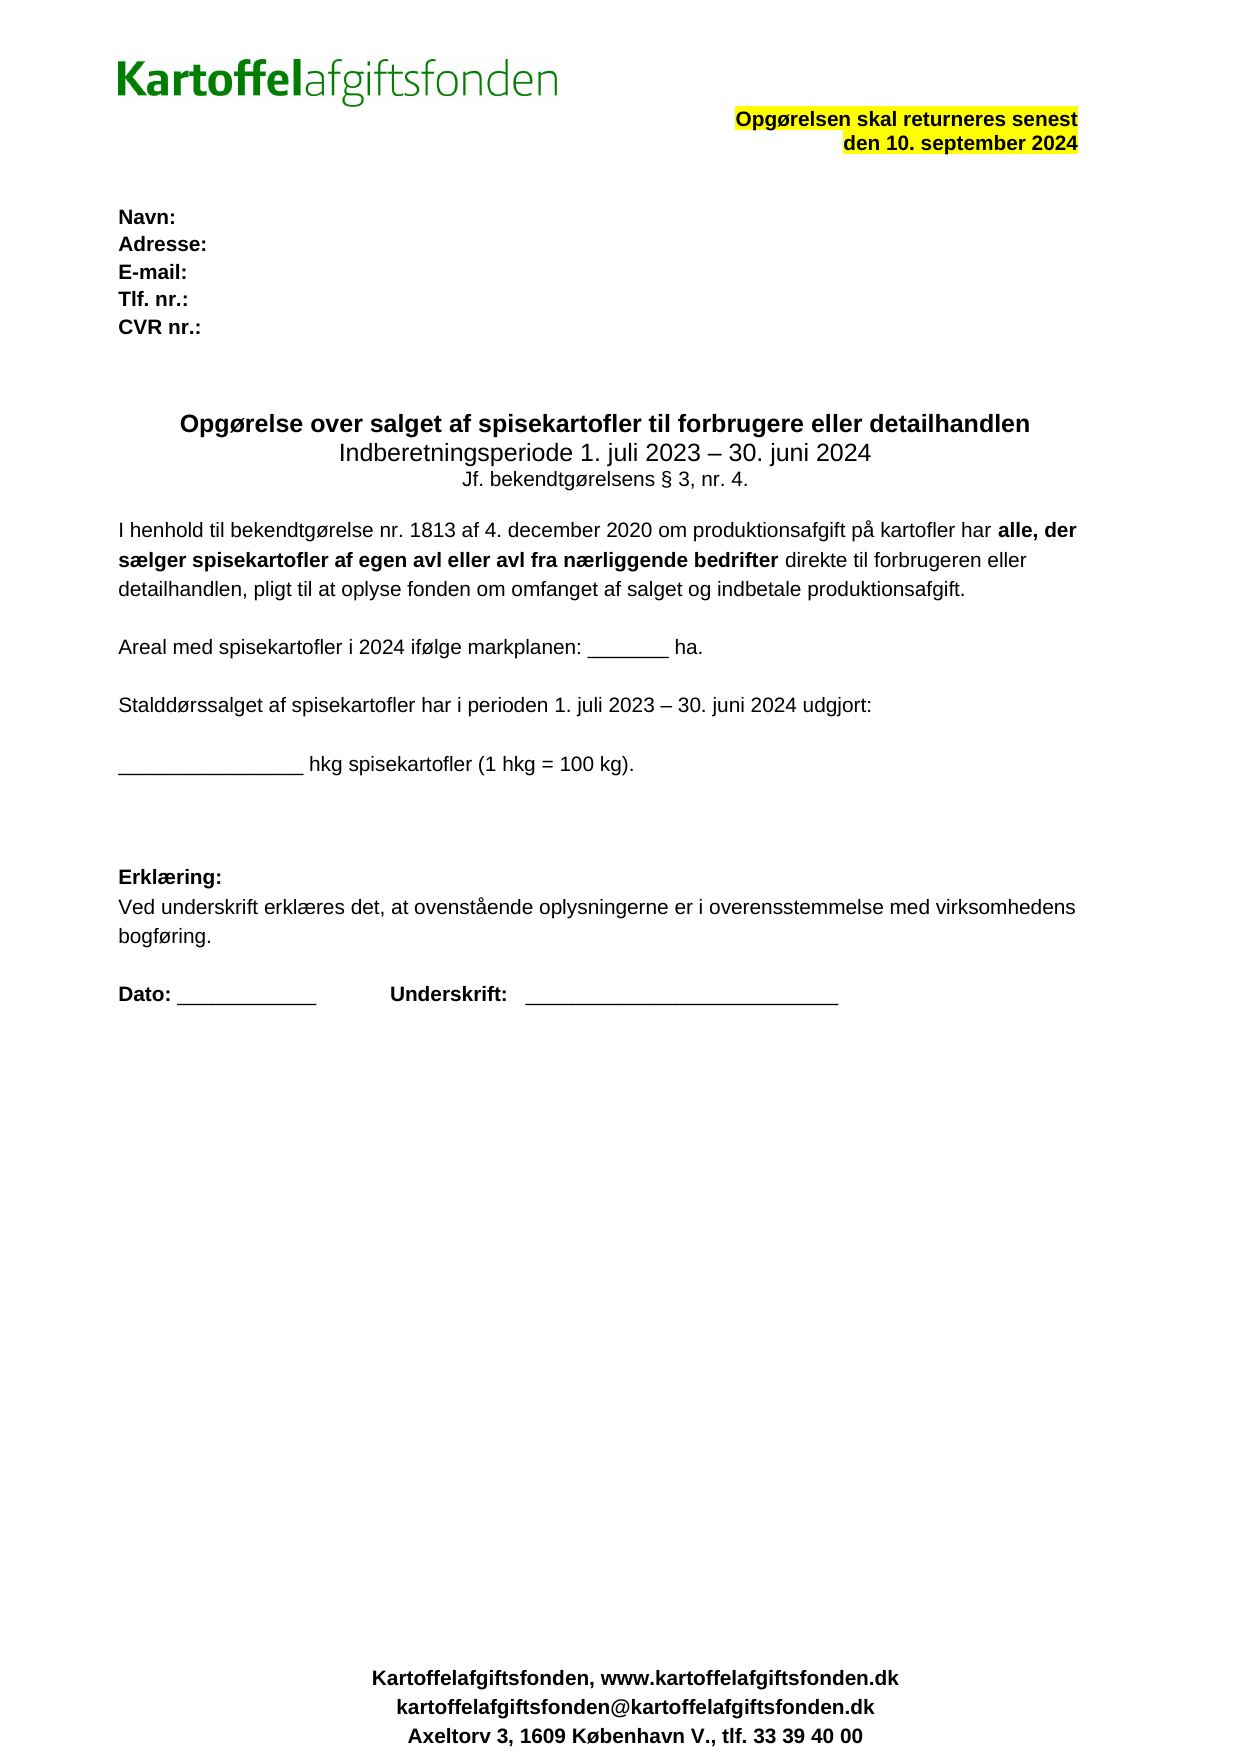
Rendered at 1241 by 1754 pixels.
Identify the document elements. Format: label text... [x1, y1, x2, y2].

text E-mail: [118, 259, 1093, 283]
text Areal med spisekartofler i 2024 ifølge markplanen: _______ ha. [118, 631, 1093, 660]
text ________________ hkg spisekartofler (1 hkg = 100 kg). [118, 748, 1093, 777]
text I henhold til bekendtgørelse nr. 1813 af 4. december 2020 om produktionsafgift på kartofler har alle, der sælger spisekartofler af egen avl eller avl fra nærliggende bedrifter direkte til forbrugeren eller detailhandlen, pligt til at oplyse fonden om omfanget af salget og indbetale produktionsafgift. [118, 514, 1093, 602]
text Adresse: [118, 232, 1093, 256]
text Ved underskrift erklæres det, at ovenstående oplysningerne er i overensstemmelse med virksomhedens bogføring. [118, 889, 1078, 948]
text Opgørelse over salget af spisekartofler til forbrugere eller detailhandlen [118, 409, 1093, 438]
text Indberetningsperiode 1. juli 2023 – 30. juni 2024 [118, 438, 1093, 467]
text Tlf. nr.: [118, 287, 1093, 311]
text CVR nr.: [118, 314, 1093, 338]
text Stalddørssalget af spisekartofler har i perioden 1. juli 2023 – 30. juni 2024 udgjort: [118, 689, 1093, 719]
text Navn: [118, 204, 1093, 228]
text Dato: ____________ Underskrift: ___________________________ [118, 977, 1078, 1006]
text Erklæring: [118, 862, 1066, 889]
text Jf. bekendtgørelsens § 3, nr. 4. [118, 467, 1093, 491]
picture [118, 59, 557, 107]
